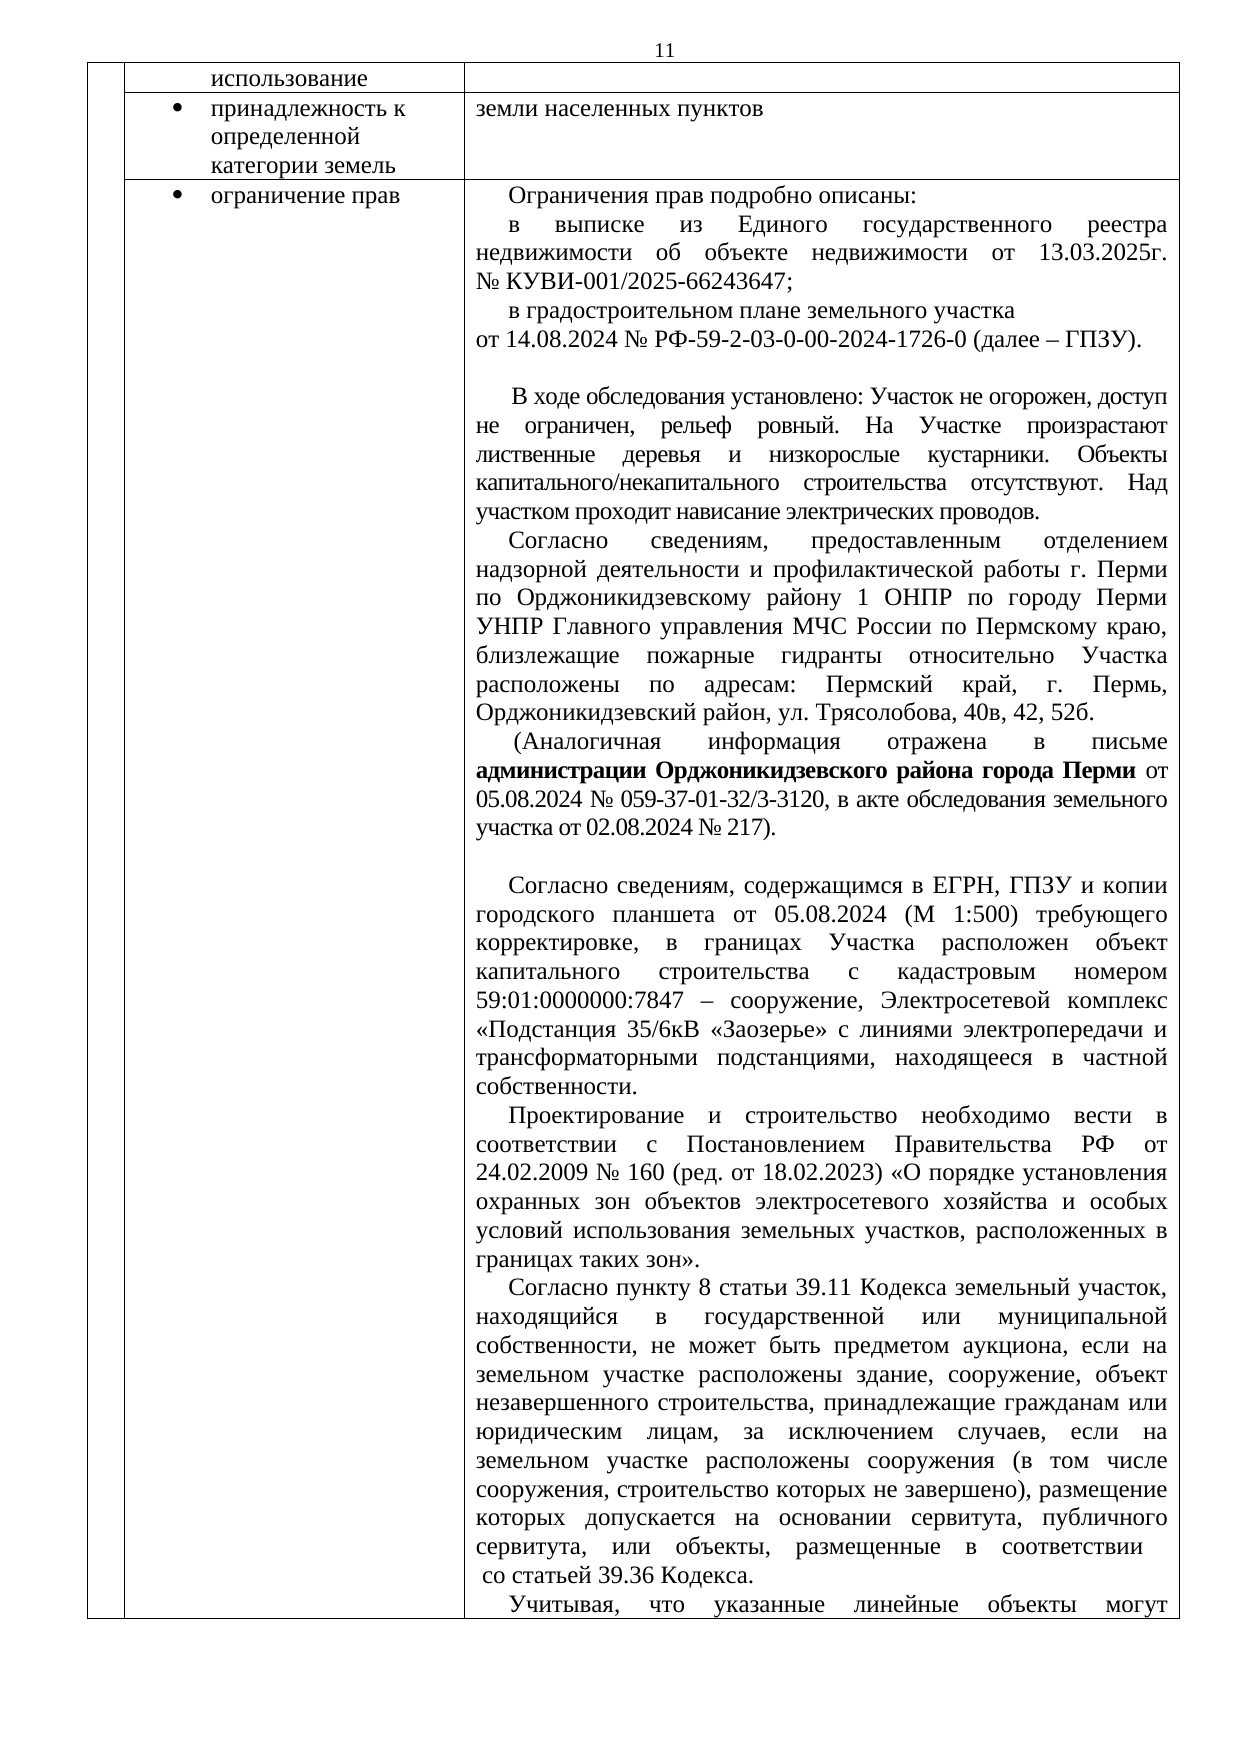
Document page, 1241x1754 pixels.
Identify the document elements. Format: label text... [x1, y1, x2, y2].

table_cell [465, 63, 1179, 92]
table_cell земли населенных пунктов [465, 93, 1179, 179]
table_cell ограничение прав [125, 180, 464, 1617]
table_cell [125, 63, 464, 92]
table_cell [465, 180, 1179, 1617]
table_cell принадлежность к определенной категории земель [125, 93, 464, 179]
